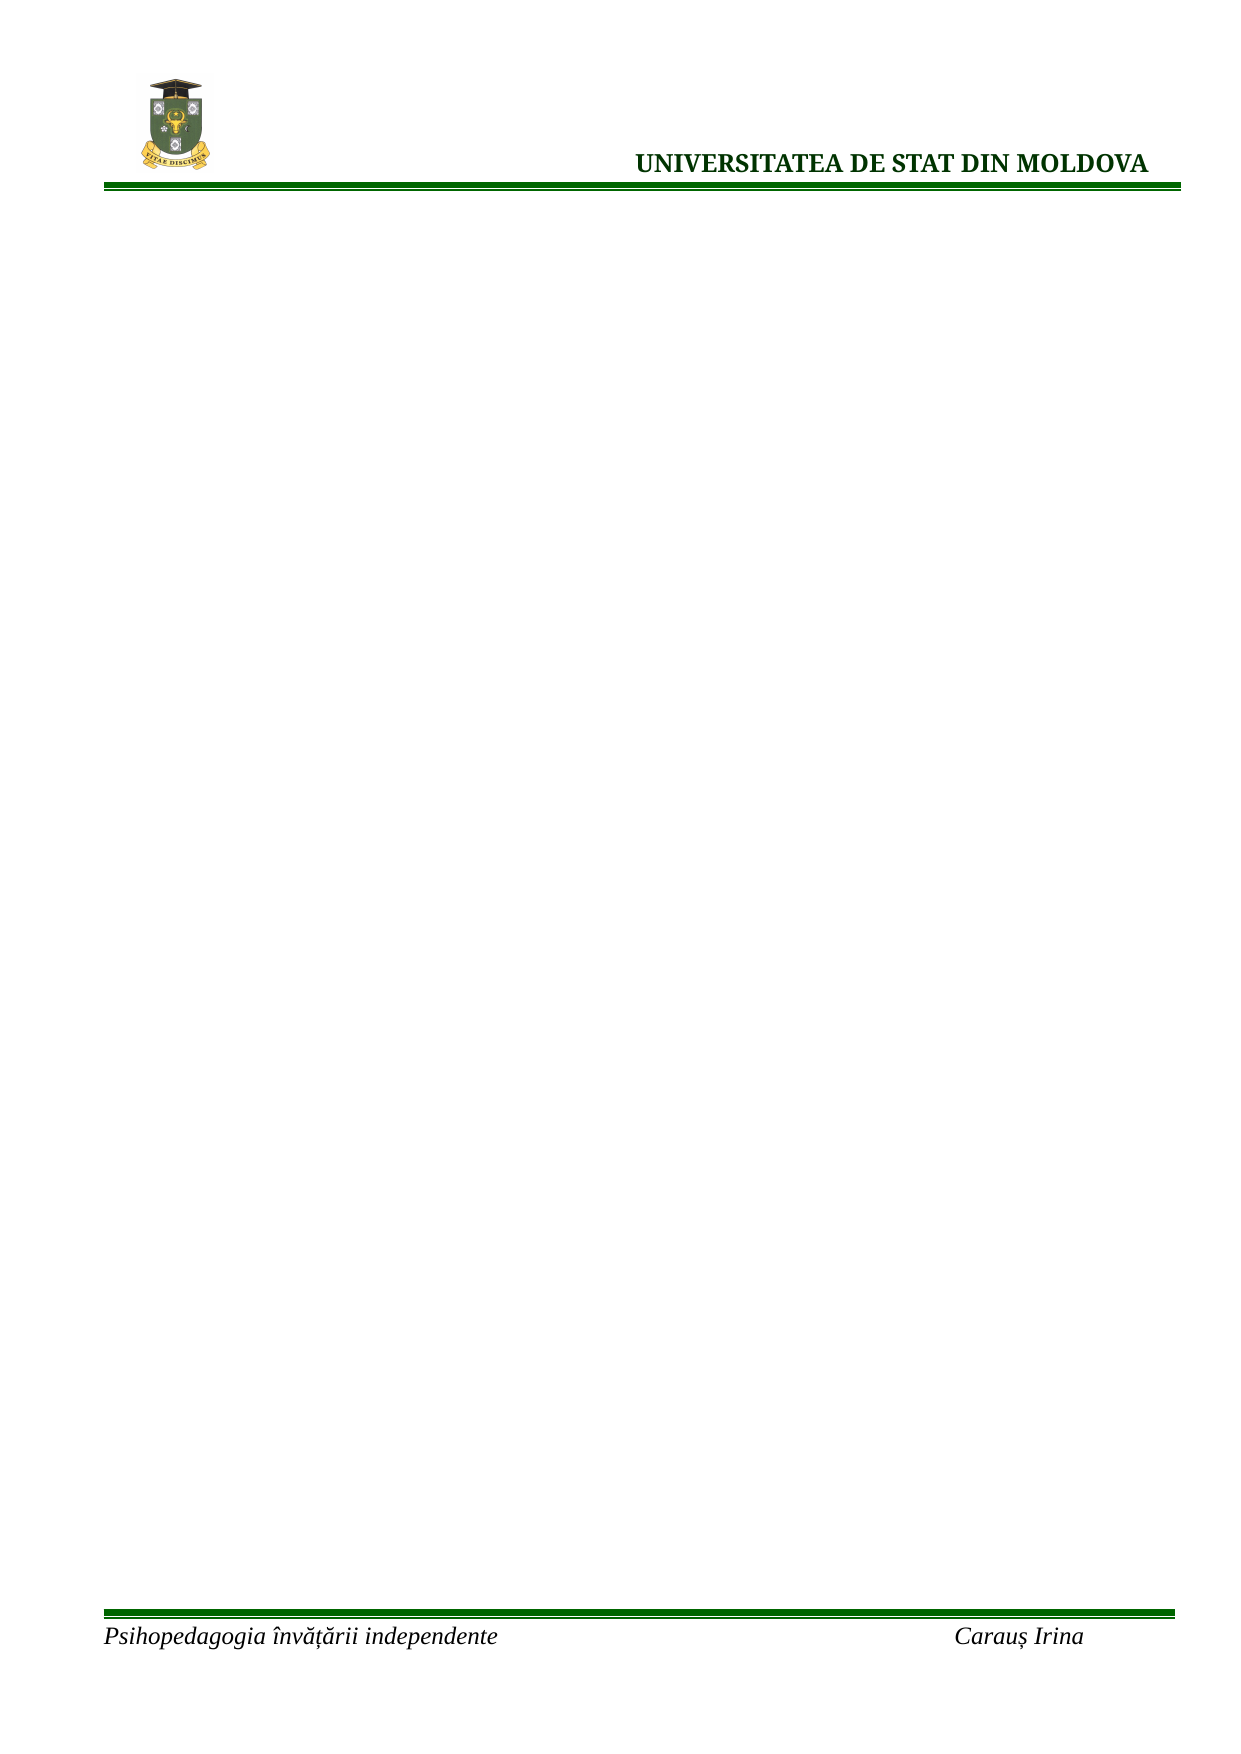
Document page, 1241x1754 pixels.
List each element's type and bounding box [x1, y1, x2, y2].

picture [135, 73, 214, 173]
